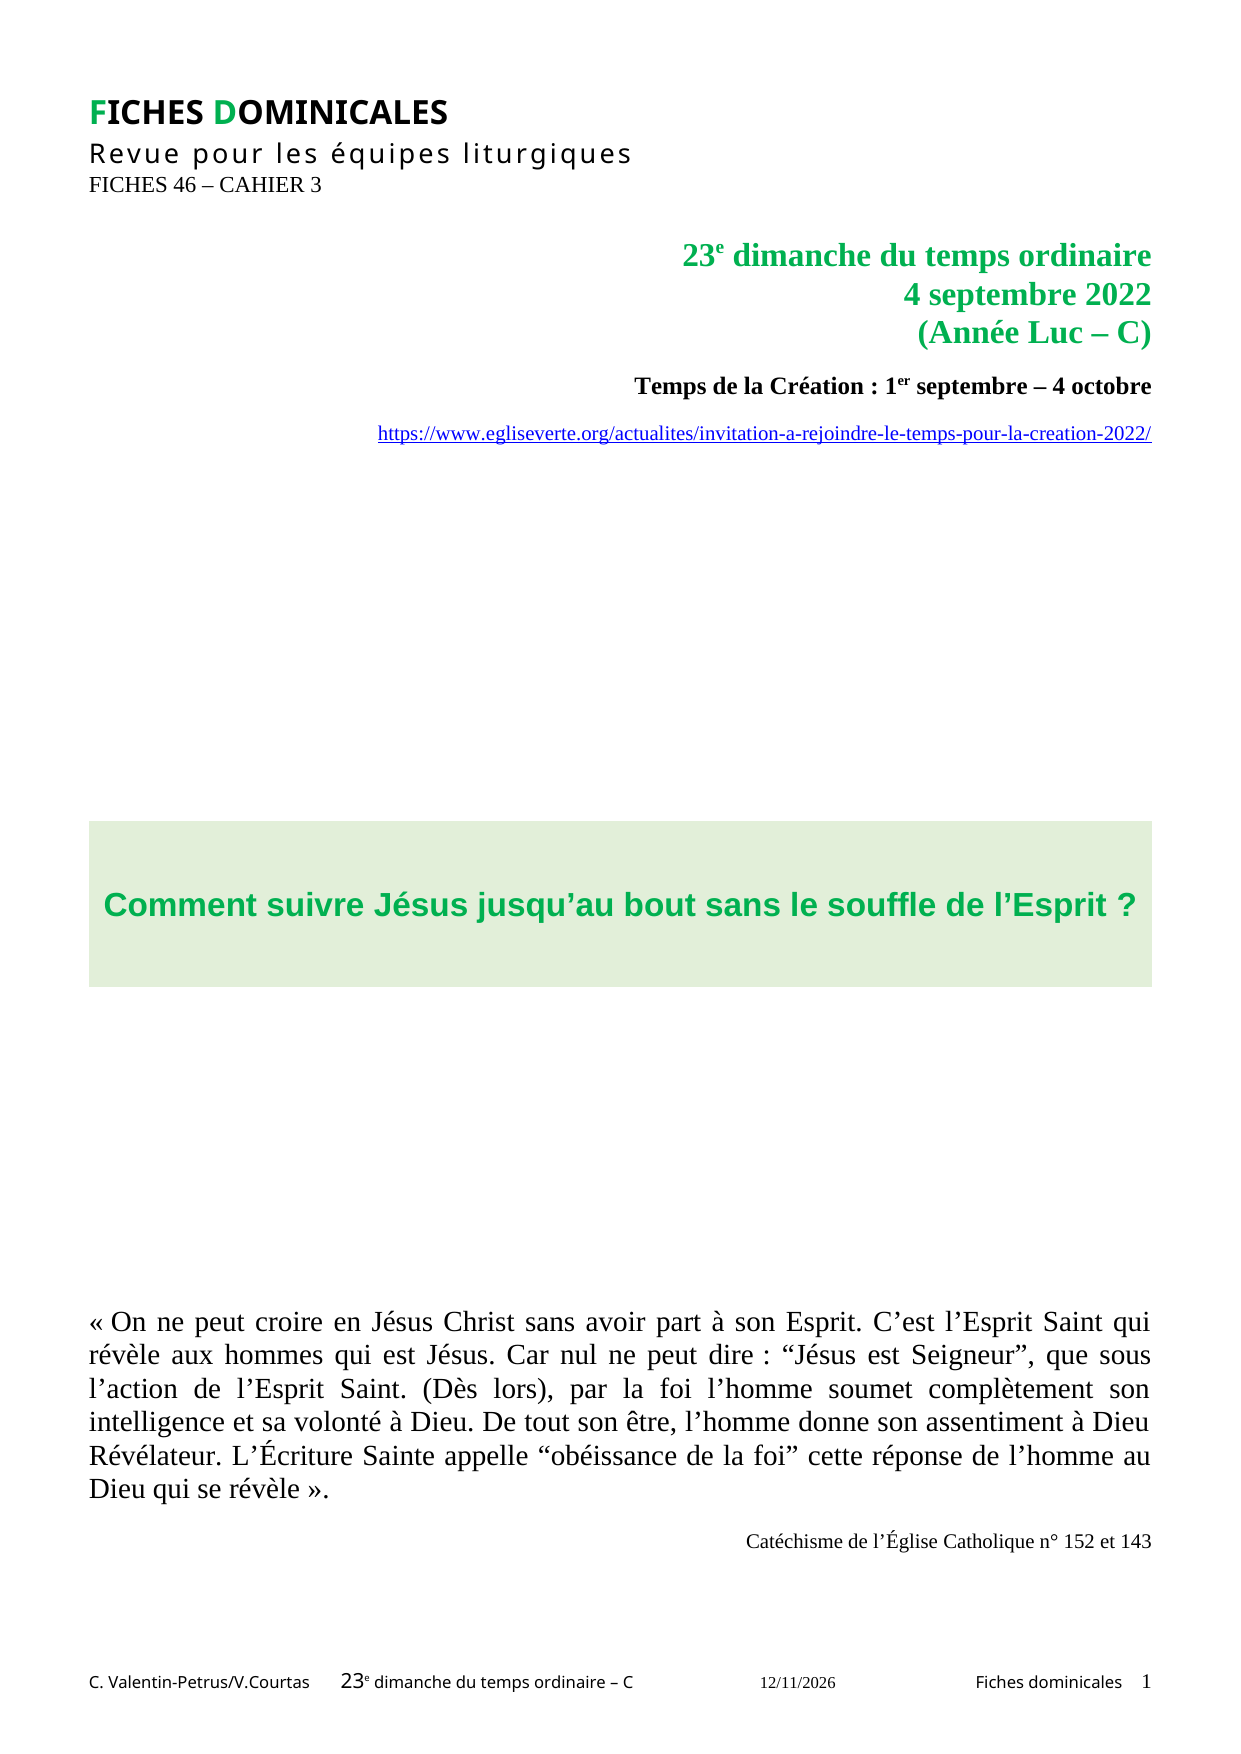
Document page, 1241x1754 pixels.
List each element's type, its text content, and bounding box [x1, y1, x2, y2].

text FICHES DOMINICALES Revue pour les équipes liturgiques [89, 89, 1152, 171]
text « On ne peut croire en Jésus Christ sans avoir part à son Esprit. C’est l’Esprit Saint qui révèle aux hommes qui est Jésus. Car nul ne peut dire : “Jésus est Seigneur”, que sous l’action de l’Esprit Saint. (Dès lors), par la foi l’homme soumet complètement son intelligence et sa volonté à Dieu. De tout son être, l’homme donne son assentiment à Dieu Révélateur. L’Écriture Sainte appelle “obéissance de la foi” cette réponse de l’homme au Dieu qui se révèle ». [89, 1304, 1152, 1505]
text https://www.egliseverte.org/actualites/invitation-a-rejoindre-le-temps-pour-la-creation-2022/ [89, 421, 1152, 445]
text Comment suivre Jésus jusqu’au bout sans le souffle de l’Esprit ? [89, 885, 1152, 923]
text (Année Luc – C) [89, 312, 1152, 351]
text 4 septembre 2022 [89, 274, 1152, 312]
text Catéchisme de l’Église Catholique n° 152 et 143 [89, 1529, 1152, 1553]
text Temps de la Création : 1er septembre – 4 octobre [89, 371, 1152, 400]
text FICHES 46 – CAHIER 3 [89, 171, 1152, 197]
text 23e dimanche du temps ordinaire [89, 236, 1152, 274]
